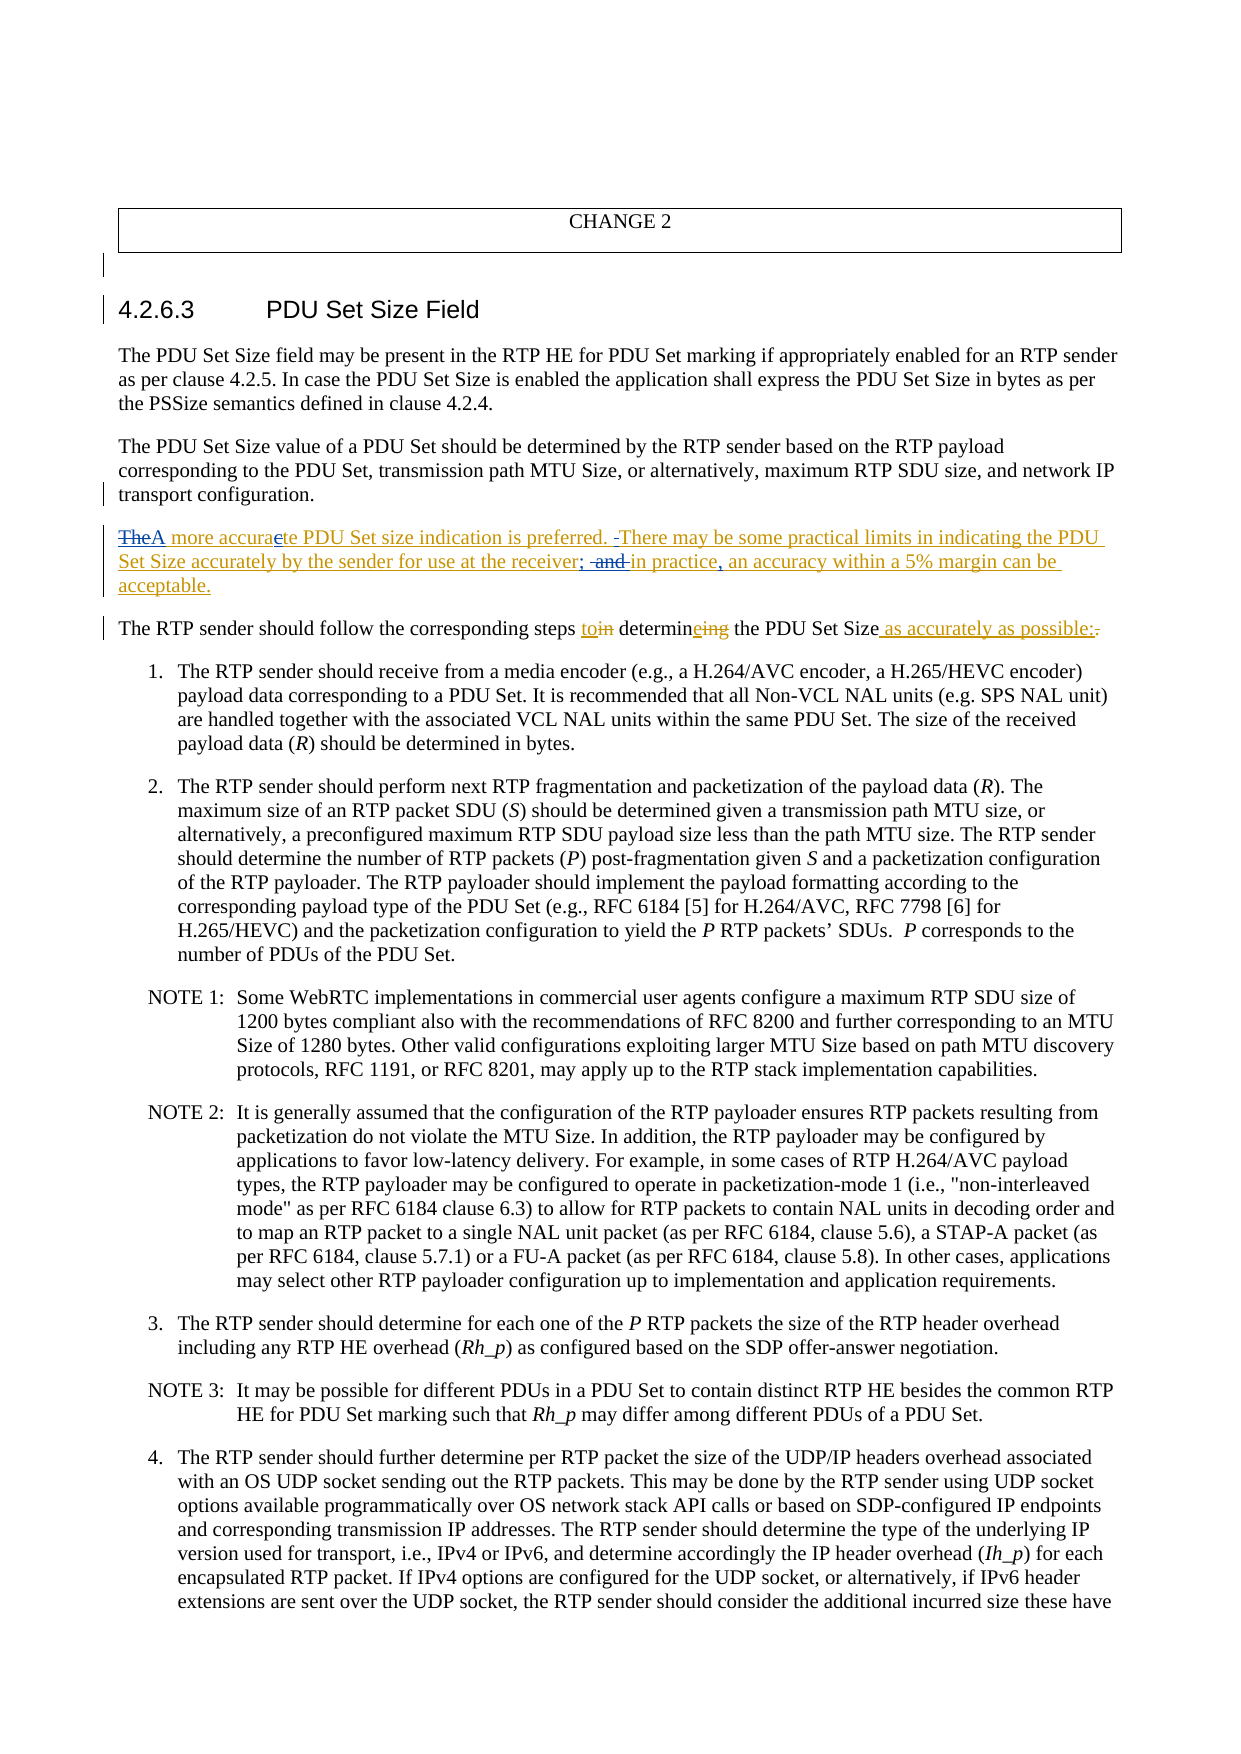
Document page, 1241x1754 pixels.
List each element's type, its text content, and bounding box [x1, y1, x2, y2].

text 3. The RTP sender should determine for each one of the P RTP packets the size of the RTP header overhead including any RTP HE overhead (Rh_p) as configured based on the SDP offer-answer negotiation. [148, 1311, 1122, 1359]
text NOTE 2: It is generally assumed that the configuration of the RTP payloader ensures RTP packets resulting from packetization do not violate the MTU Size. In addition, the RTP payloader may be configured by applications to favor low-latency delivery. For example, in some cases of RTP H.264/AVC payload types, the RTP payloader may be configured to operate in packetization-mode 1 (i.e., "non-interleaved mode" as per RFC 6184 clause 6.3) to allow for RTP packets to contain NAL units in decoding order and to map an RTP packet to a single NAL unit packet (as per RFC 6184, clause 5.6), a STAP-A packet (as per RFC 6184, clause 5.7.1) or a FU-A packet (as per RFC 6184, clause 5.8). In other cases, applications may select other RTP payloader configuration up to implementation and application requirements. [148, 1100, 1122, 1292]
text The PDU Set Size field may be present in the RTP HE for PDU Set marking if appropriately enabled for an RTP sender as per clause 4.2.5. In case the PDU Set Size is enabled the application shall express the PDU Set Size in bytes as per the PSSize semantics defined in clause 4.2.4. [118, 343, 1122, 415]
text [148, 1445, 1122, 1613]
text NOTE 1: Some WebRTC implementations in commercial user agents configure a maximum RTP SDU size of 1200 bytes compliant also with the recommendations of RFC 8200 and further corresponding to an MTU Size of 1280 bytes. Other valid configurations exploiting larger MTU Size based on path MTU discovery protocols, RFC 1191, or RFC 8201, may apply up to the RTP stack implementation capabilities. [148, 985, 1122, 1081]
subtitle 4.2.6.3 PDU Set Size Field [118, 295, 1122, 324]
text NOTE 3: It may be possible for different PDUs in a PDU Set to contain distinct RTP HE besides the common RTP HE for PDU Set marking such that Rh_p may differ among different PDUs of a PDU Set. [148, 1378, 1122, 1426]
text The RTP sender should follow the corresponding steps determin the PDU Set Size [118, 616, 1122, 640]
table_header CHANGE 2 [119, 209, 1121, 252]
text 2. The RTP sender should perform next RTP fragmentation and packetization of the payload data (R). The maximum size of an RTP packet SDU (S) should be determined given a transmission path MTU size, or alternatively, a preconfigured maximum RTP SDU payload size less than the path MTU size. The RTP sender should determine the number of RTP packets (P) post-fragmentation given S and a packetization configuration of the RTP payloader. The RTP payloader should implement the payload formatting according to the corresponding payload type of the PDU Set (e.g., RFC 6184 [5] for H.264/AVC, RFC 7798 [6] for H.265/HEVC) and the packetization configuration to yield the P RTP packets’ SDUs. P corresponds to the number of PDUs of the PDU Set. [148, 773, 1122, 966]
text 1. The RTP sender should receive from a media encoder (e.g., a H.264/AVC encoder, a H.265/HEVC encoder) payload data corresponding to a PDU Set. It is recommended that all Non-VCL NAL units (e.g. SPS NAL unit) are handled together with the associated VCL NAL units within the same PDU Set. The size of the received payload data (R) should be determined in bytes. [148, 658, 1122, 755]
text The PDU Set Size value of a PDU Set should be determined by the RTP sender based on the RTP payload corresponding to the PDU Set, transmission path MTU Size, or alternatively, maximum RTP SDU size, and network IP transport configuration. [118, 434, 1122, 506]
